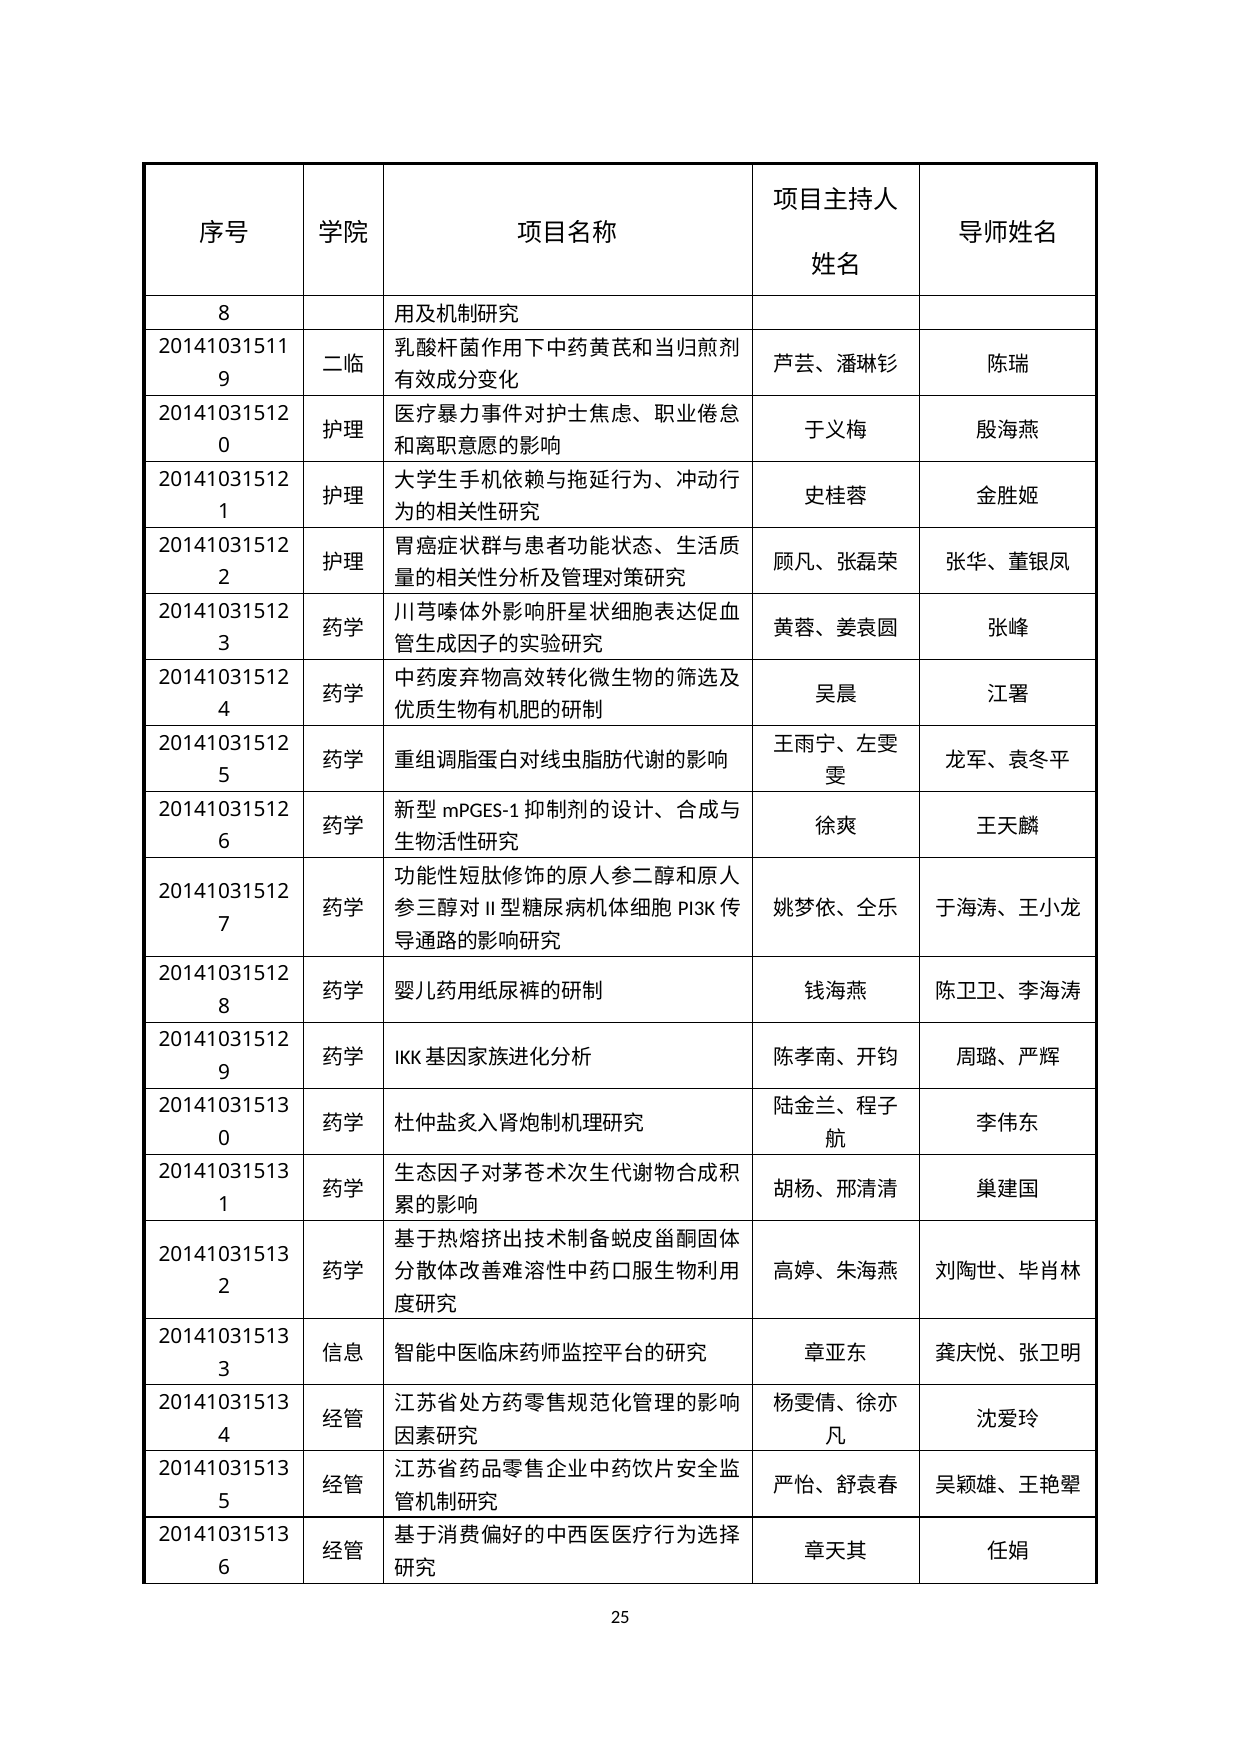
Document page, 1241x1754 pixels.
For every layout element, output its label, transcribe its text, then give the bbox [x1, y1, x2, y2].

table_cell 201410315123 [146, 594, 303, 659]
table_cell 龙军、袁冬平 [920, 726, 1095, 791]
table_cell 吴颖雄、王艳翚 [920, 1451, 1095, 1516]
table_cell 201410315136 [146, 1518, 303, 1582]
table_cell 护理 [304, 396, 383, 461]
table_cell 201410315134 [146, 1385, 303, 1450]
table_cell 二临 [304, 296, 383, 329]
table_cell 王雨宁、左雯雯 [753, 726, 919, 791]
table_cell 章天其 [753, 1518, 919, 1582]
table_cell 江苏省处方药零售规范化管理的影响因素研究 [384, 1385, 752, 1450]
table_cell 201410315130 [146, 1089, 303, 1154]
table_cell 严怡、舒袁春 [753, 1451, 919, 1516]
table_cell 201410315126 [146, 792, 303, 857]
table_cell 史桂蓉 [753, 462, 919, 527]
table_cell 陆金兰、程子航 [753, 1089, 919, 1154]
table_cell 金胜姬 [920, 462, 1095, 527]
table_cell 杜仲盐炙入肾炮制机理研究 [384, 1089, 752, 1154]
table_cell 沈梅红 [920, 296, 1095, 329]
table_cell 经管 [304, 1518, 383, 1582]
table_cell 乳酸杆菌作用下中药黄芪和当归煎剂有效成分变化 [384, 330, 752, 395]
table_cell 殷海燕 [920, 396, 1095, 461]
table_cell 巢建国 [920, 1155, 1095, 1220]
table_cell 201410315122 [146, 528, 303, 593]
table_cell 药学 [304, 594, 383, 659]
table_cell 生态因子对茅苍术次生代谢物合成积累的影响 [384, 1155, 752, 1220]
table_cell 药学 [304, 1155, 383, 1220]
table_cell 江署 [920, 660, 1095, 725]
table_cell 中药废弃物高效转化微生物的筛选及优质生物有机肥的研制 [384, 660, 752, 725]
table_header 项目名称 [384, 165, 752, 295]
table_cell 护理 [304, 462, 383, 527]
table_cell 201410315131 [146, 1155, 303, 1220]
table_cell 于义梅 [753, 396, 919, 461]
table_cell 新型mPGES-1抑制剂的设计、合成与生物活性研究 [384, 792, 752, 857]
table_cell 沈爱玲 [920, 1385, 1095, 1450]
table_cell 201410315125 [146, 726, 303, 791]
table_cell 张华、董银凤 [920, 528, 1095, 593]
table_cell 刘陶世、毕肖林 [920, 1221, 1095, 1318]
table_cell 功能性短肽修饰的原人参二醇和原人参三醇对II型糖尿病机体细胞PI3K传导通路的影响研究 [384, 858, 752, 956]
table_cell 任娟 [920, 1518, 1095, 1582]
table_cell 药学 [304, 1221, 383, 1318]
table_cell 刮痧对围绝经期亚健康状态的干预作用及机制研究 [384, 296, 752, 329]
table_cell 张峰 [920, 594, 1095, 659]
table_cell 201410315120 [146, 396, 303, 461]
table_cell 大学生手机依赖与拖延行为、冲动行为的相关性研究 [384, 462, 752, 527]
table_cell 护理 [304, 528, 383, 593]
table_cell 智能中医临床药师监控平台的研究 [384, 1319, 752, 1384]
table_cell 药学 [304, 858, 383, 956]
table_cell 于海涛、王小龙 [920, 858, 1095, 956]
table_cell 201410315118 [146, 296, 303, 329]
table_cell 陈卫卫、李海涛 [920, 957, 1095, 1022]
table_cell 王天麟 [920, 792, 1095, 857]
table_cell 陈蒋楠 [753, 296, 919, 329]
table_cell 陈孝南、开钧 [753, 1023, 919, 1088]
table_cell 基于热熔挤出技术制备蜕皮甾酮固体分散体改善难溶性中药口服生物利用度研究 [384, 1221, 752, 1318]
table_header 导师姓名 [920, 165, 1095, 295]
table_cell 黄蓉、姜袁圆 [753, 594, 919, 659]
table_cell 陈瑞 [920, 330, 1095, 395]
table_cell 201410315135 [146, 1451, 303, 1516]
table_cell 川芎嗪体外影响肝星状细胞表达促血管生成因子的实验研究 [384, 594, 752, 659]
table_cell 芦芸、潘琳钐 [753, 330, 919, 395]
table_cell 药学 [304, 1089, 383, 1154]
table_cell 钱海燕 [753, 957, 919, 1022]
table_cell 重组调脂蛋白对线虫脂肪代谢的影响 [384, 726, 752, 791]
table_cell 药学 [304, 660, 383, 725]
table_cell 杨雯倩、徐亦凡 [753, 1385, 919, 1450]
table_cell 龚庆悦、张卫明 [920, 1319, 1095, 1384]
table_header 学院 [304, 165, 383, 295]
table_cell 胃癌症状群与患者功能状态、生活质量的相关性分析及管理对策研究 [384, 528, 752, 593]
table_cell IKK基因家族进化分析 [384, 1023, 752, 1088]
table_cell 婴儿药用纸尿裤的研制 [384, 957, 752, 1022]
table_cell 药学 [304, 792, 383, 857]
table_cell 201410315119 [146, 330, 303, 395]
table_cell 姚梦依、仝乐 [753, 858, 919, 956]
table_header 项目主持人姓名 [753, 165, 919, 295]
table_cell 李伟东 [920, 1089, 1095, 1154]
table_cell 高婷、朱海燕 [753, 1221, 919, 1318]
table_cell 顾凡、张磊荣 [753, 528, 919, 593]
table_cell 药学 [304, 726, 383, 791]
table_cell 201410315132 [146, 1221, 303, 1318]
table_cell 胡杨、邢清清 [753, 1155, 919, 1220]
table_cell 章亚东 [753, 1319, 919, 1384]
table_cell 二临 [304, 330, 383, 395]
table_cell 江苏省药品零售企业中药饮片安全监管机制研究 [384, 1451, 752, 1516]
table_cell 经管 [304, 1451, 383, 1516]
table_cell 信息 [304, 1319, 383, 1384]
table_cell 吴晨 [753, 660, 919, 725]
table_cell 201410315124 [146, 660, 303, 725]
table_cell 201410315121 [146, 462, 303, 527]
table_cell 徐爽 [753, 792, 919, 857]
table_cell 药学 [304, 957, 383, 1022]
table_cell 201410315128 [146, 957, 303, 1022]
table_cell 周璐、严辉 [920, 1023, 1095, 1088]
table_cell 医疗暴力事件对护士焦虑、职业倦怠和离职意愿的影响 [384, 396, 752, 461]
table_cell 201410315133 [146, 1319, 303, 1384]
table_cell 201410315127 [146, 858, 303, 956]
table_header 序号 [146, 165, 303, 295]
table_cell 经管 [304, 1385, 383, 1450]
table_cell 基于消费偏好的中西医医疗行为选择研究 [384, 1518, 752, 1582]
table_cell 201410315129 [146, 1023, 303, 1088]
table_cell 药学 [304, 1023, 383, 1088]
